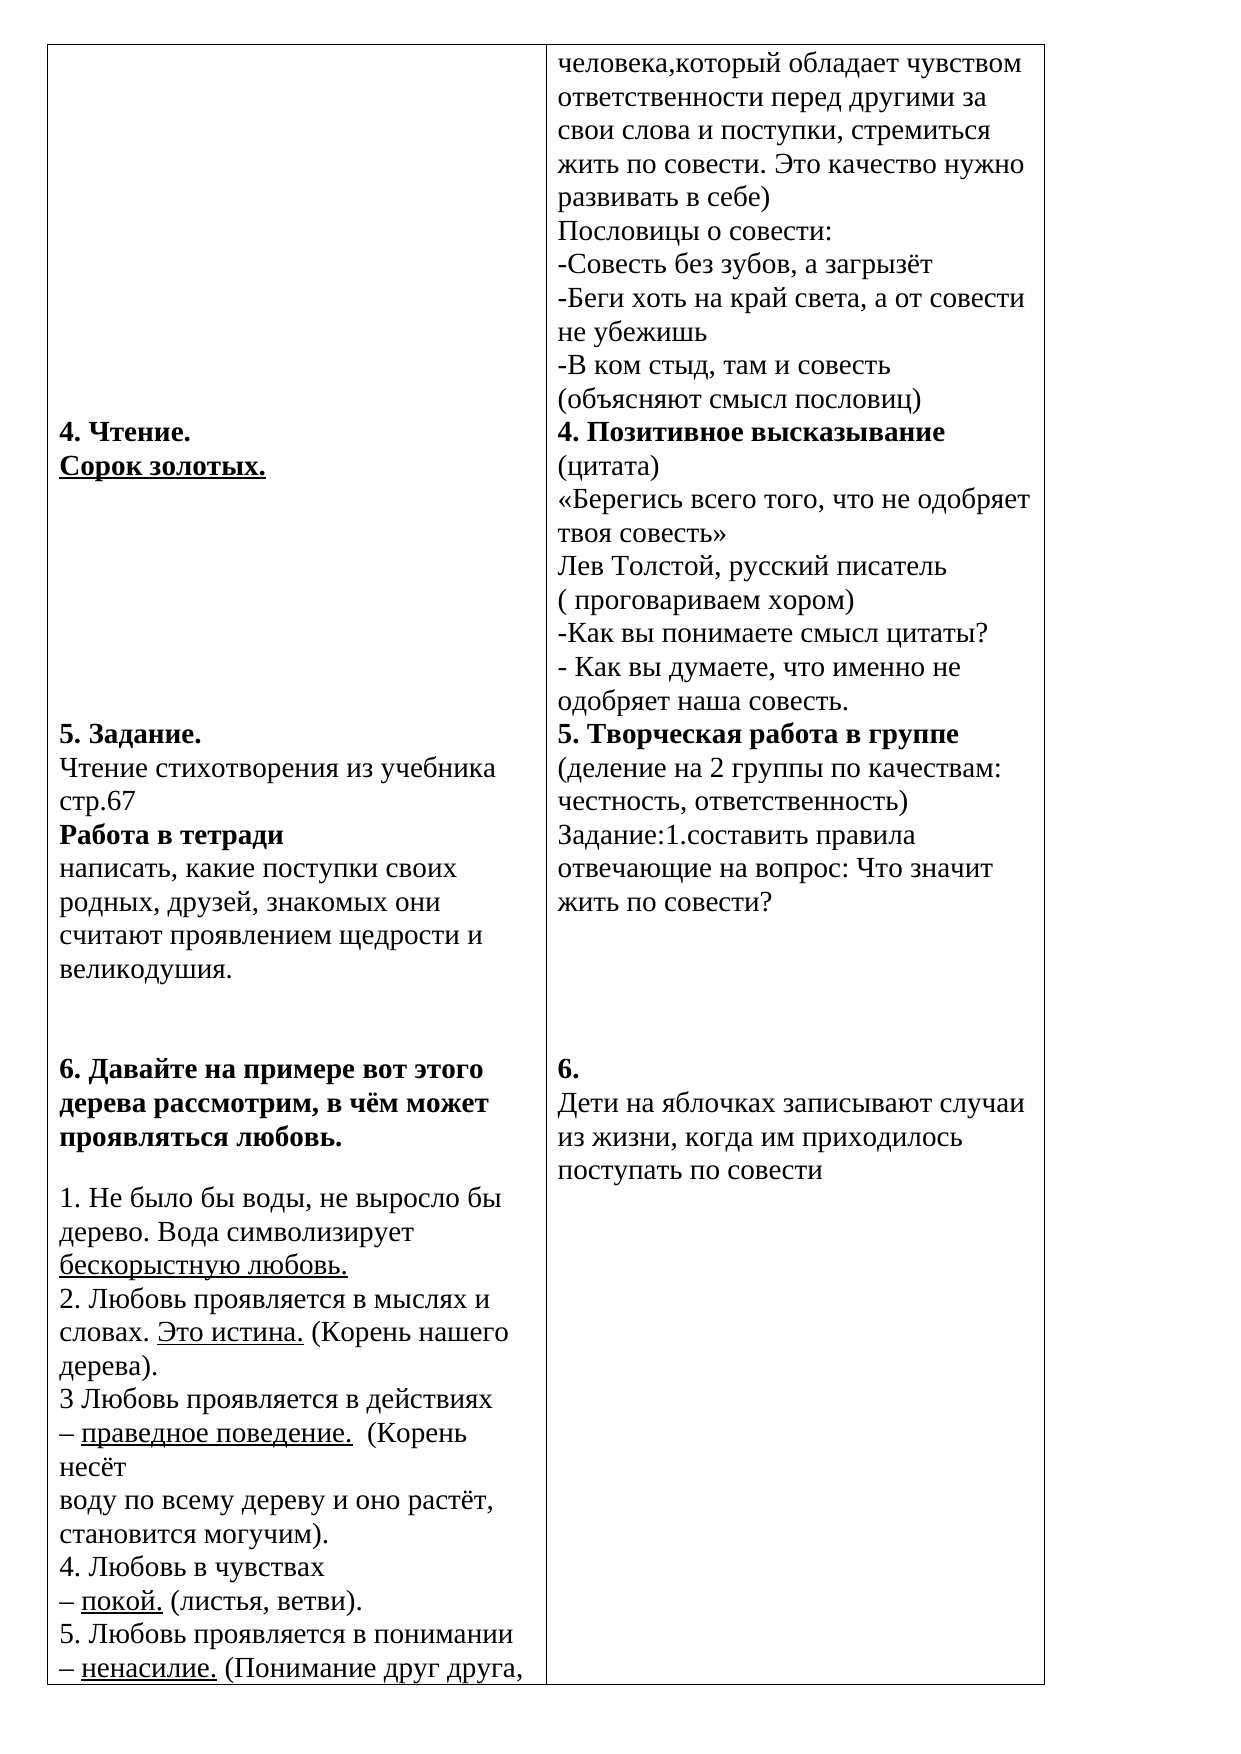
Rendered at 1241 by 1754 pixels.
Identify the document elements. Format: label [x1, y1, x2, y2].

table_cell [547, 45, 1044, 1683]
table_cell [48, 45, 546, 1683]
